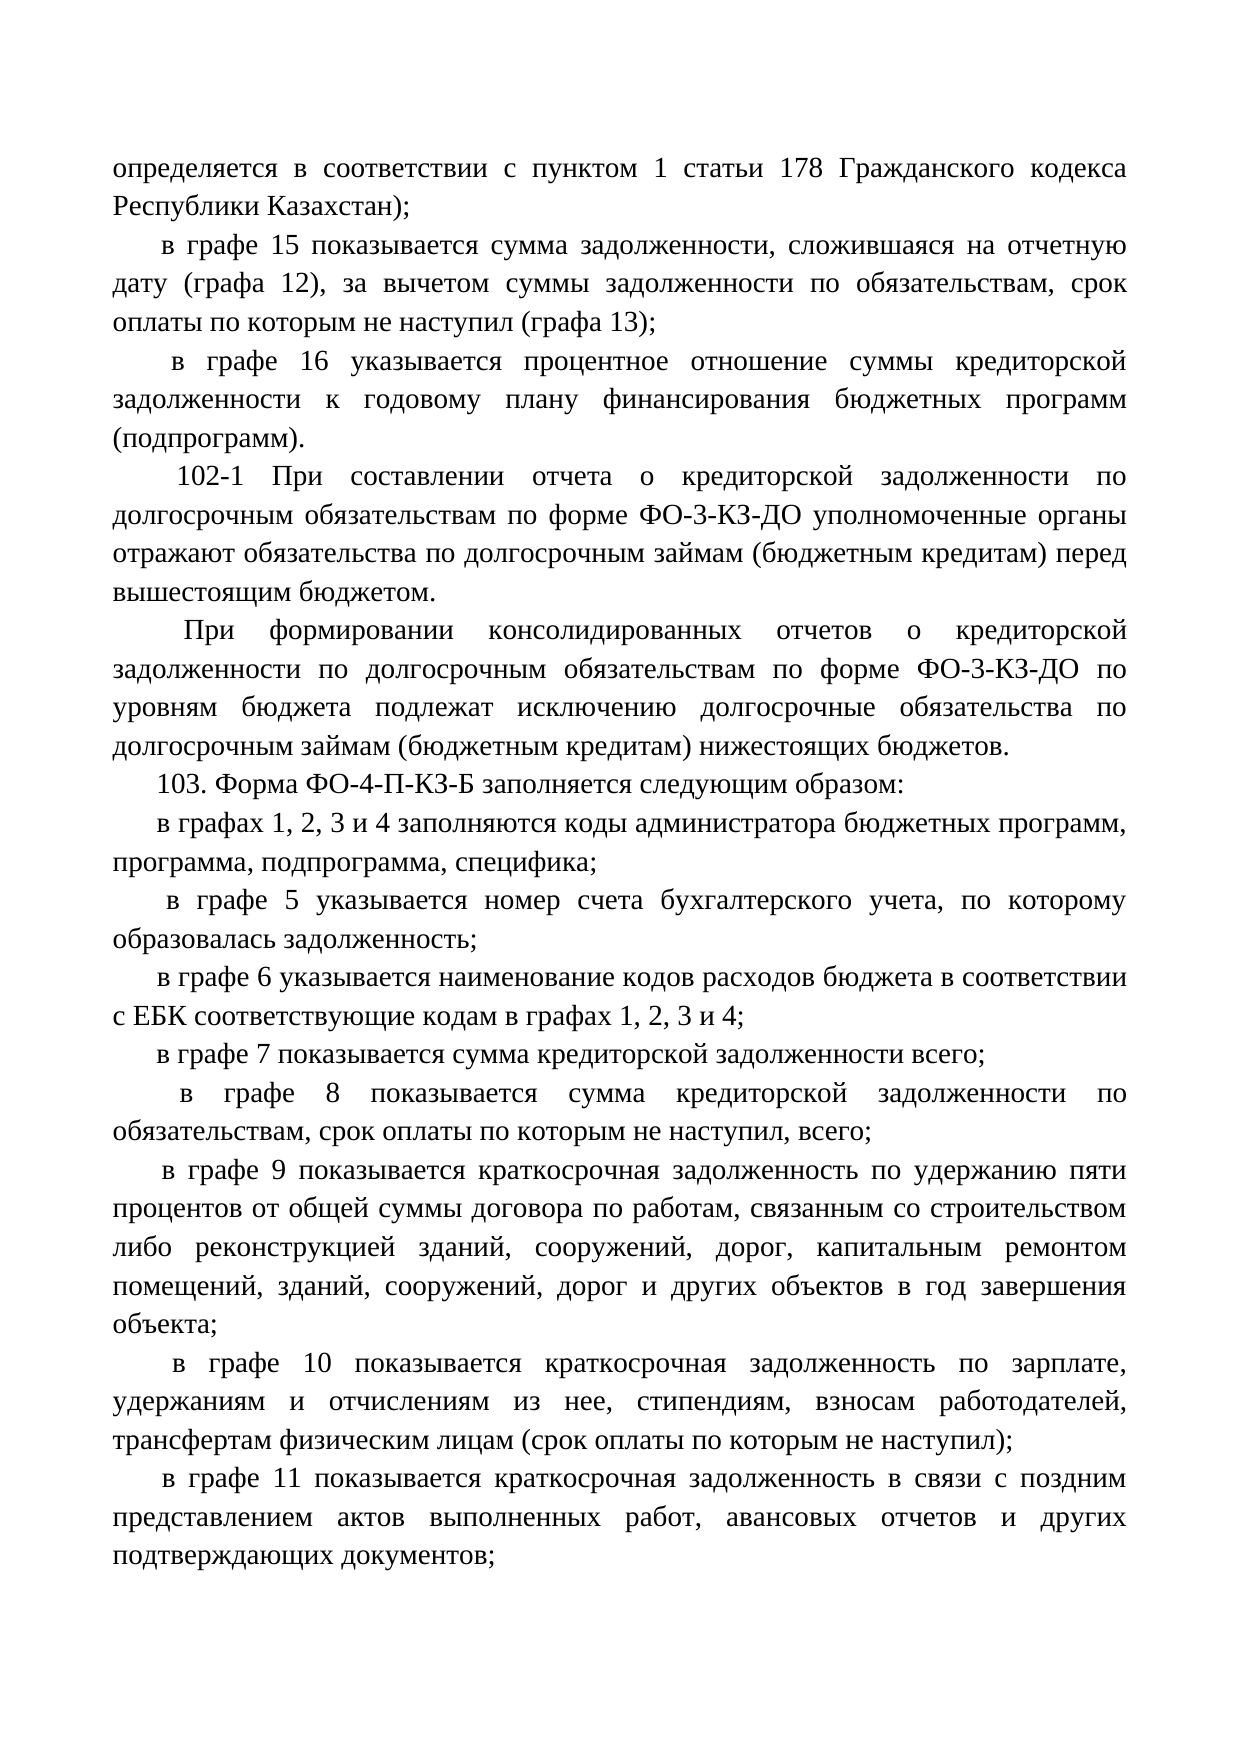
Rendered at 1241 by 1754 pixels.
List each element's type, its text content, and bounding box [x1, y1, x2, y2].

text в графе 6 указывается наименование кодов расходов бюджета в соответствии с ЕБК соответствующие кодам в графах 1, 2, 3 и 4; [112, 959, 1128, 1031]
text в графе 16 указывается процентное отношение суммы кредиторской задолженности к годовому плану финансирования бюджетных программ (подпрограмм). [112, 343, 1128, 453]
text в графе 5 указывается номер счета бухгалтерского учета, по которому образовалась задолженность; [112, 882, 1128, 954]
text в графе 9 показывается краткосрочная задолженность по удержанию пяти процентов от общей суммы договора по работам, связанным со строительством либо реконструкцией зданий, сооружений, дорог, капитальным ремонтом помещений, зданий, сооружений, дорог и других объектов в год завершения объекта; [112, 1152, 1128, 1340]
text При формировании консолидированных отчетов о кредиторской задолженности по долгосрочным обязательствам по форме ФО-3-КЗ-ДО по уровням бюджета подлежат исключению долгосрочные обязательства по долгосрочным займам (бюджетным кредитам) нижестоящих бюджетов. [112, 612, 1128, 762]
text в графе 11 показывается краткосрочная задолженность в связи с поздним представлением актов выполненных работ, авансовых отчетов и других подтверждающих документов; [112, 1460, 1128, 1571]
text в графе 8 показывается сумма кредиторской задолженности по обязательствам, срок оплаты по которым не наступил, всего; [112, 1075, 1128, 1147]
text 102-1 При составлении отчета о кредиторской задолженности по долгосрочным обязательствам по форме ФО-3-КЗ-ДО уполномоченные органы отражают обязательства по долгосрочным займам (бюджетным кредитам) перед вышестоящим бюджетом. [112, 458, 1128, 607]
text в графе 7 показывается сумма кредиторской задолженности всего; [112, 1036, 1128, 1070]
text 103. Форма ФО-4-П-КЗ-Б заполняется следующим образом: [112, 767, 1128, 800]
text в графах 1, 2, 3 и 4 заполняются коды администратора бюджетных программ, программа, подпрограмма, специфика; [112, 805, 1128, 877]
text в графе 10 показывается краткосрочная задолженность по зарплате, удержаниям и отчислениям из нее, стипендиям, взносам работодателей, трансфертам физическим лицам (срок оплаты по которым не наступил); [112, 1345, 1128, 1455]
